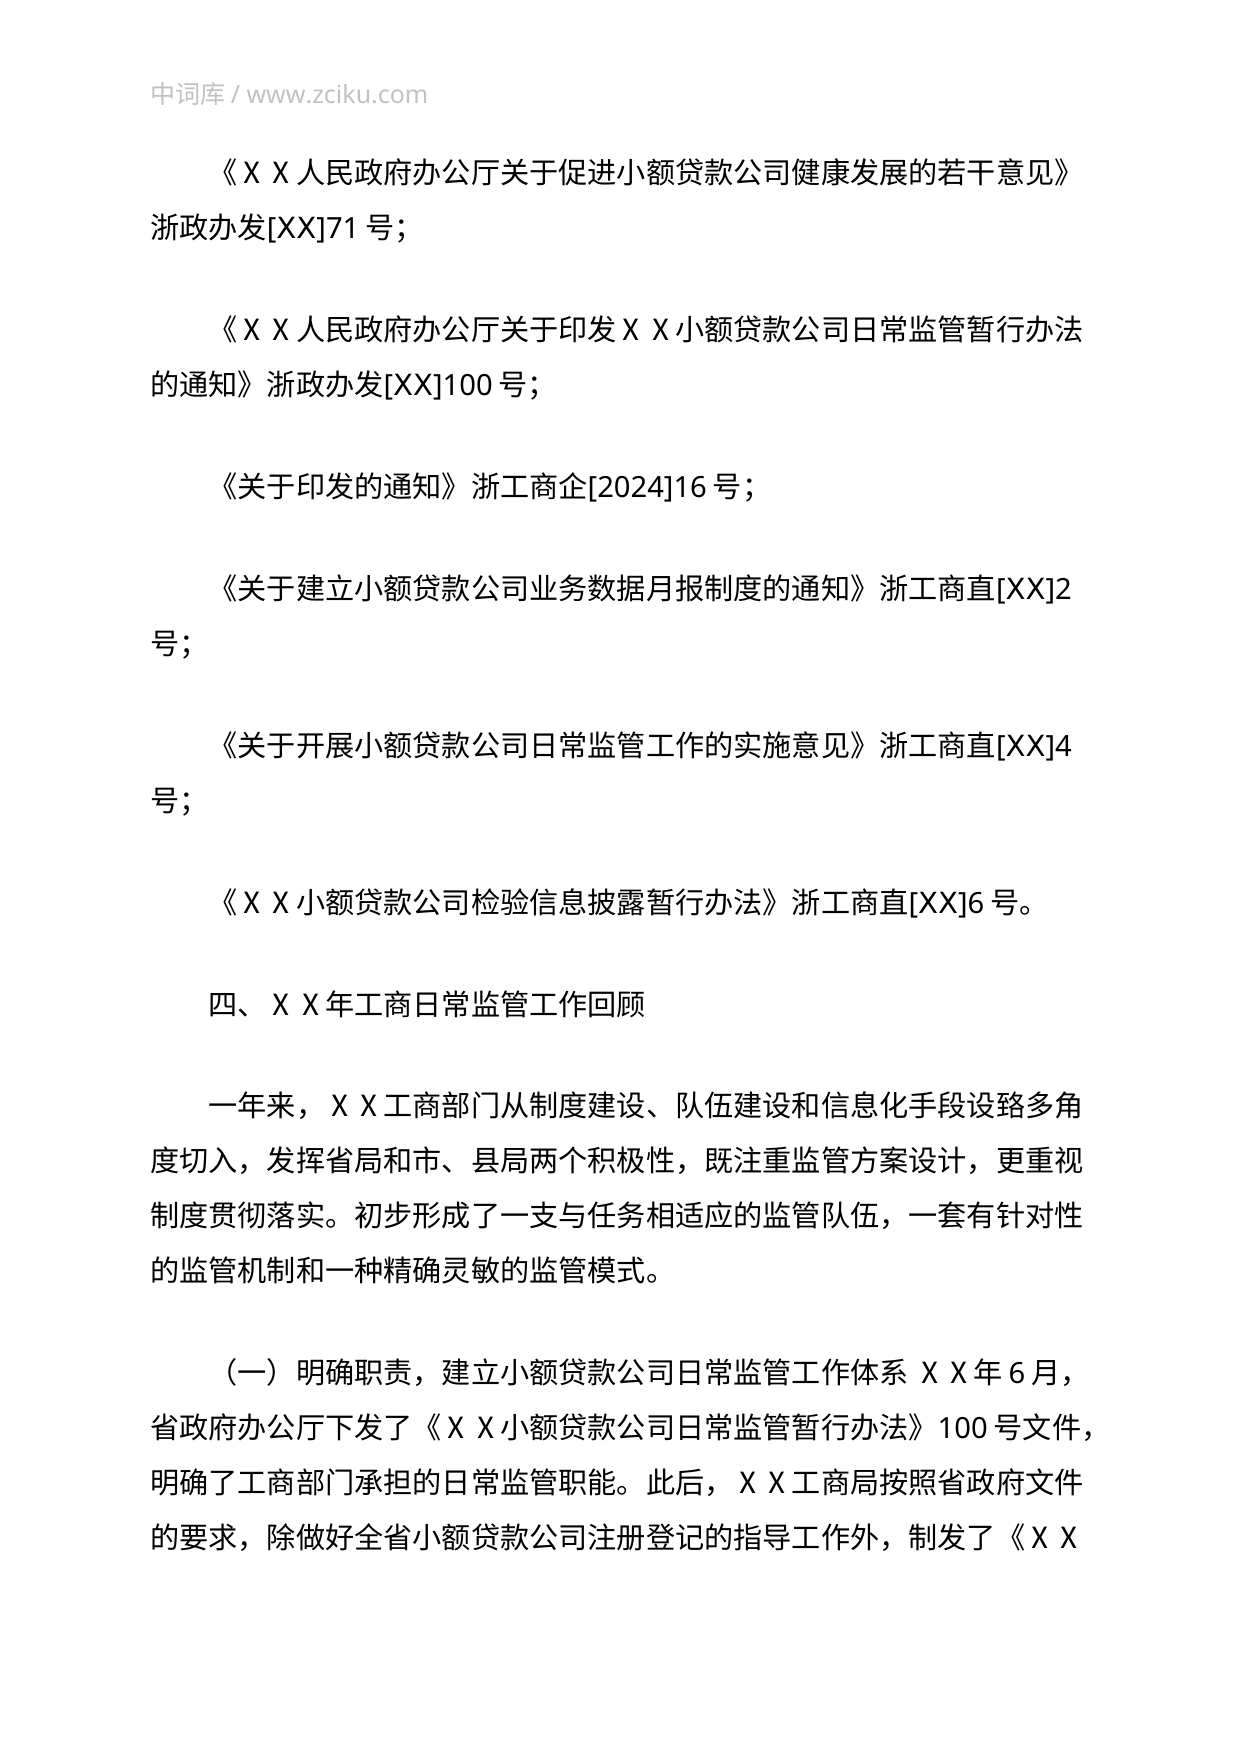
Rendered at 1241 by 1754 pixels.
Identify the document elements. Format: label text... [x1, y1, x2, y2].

text 《关于印发的通知》浙工商企[2024]16号； [150, 464, 1090, 506]
text 一年来，ⅩⅩ工商部门从制度建设、队伍建设和信息化手段设臵多角度切入，发挥省局和市、县局两个积极性，既注重监管方案设计，更重视制度贯彻落实。初步形成了一支与任务相适应的监管队伍，一套有针对性的监管机制和一种精确灵敏的监管模式。 [150, 1083, 1090, 1290]
text 《ⅩⅩ人民政府办公厅关于促进小额贷款公司健康发展的若干意见》浙政办发[ⅩⅩ]71号； [150, 150, 1090, 247]
text 《关于建立小额贷款公司业务数据月报制度的通知》浙工商直[ⅩⅩ]2号； [150, 566, 1090, 663]
text 《ⅩⅩ小额贷款公司检验信息披露暂行办法》浙工商直[ⅩⅩ]6号。 [150, 879, 1090, 922]
text 《关于开展小额贷款公司日常监管工作的实施意见》浙工商直[ⅩⅩ]4号； [150, 722, 1090, 820]
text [150, 1349, 1090, 1557]
text 《ⅩⅩ人民政府办公厅关于印发ⅩⅩ小额贷款公司日常监管暂行办法的通知》浙政办发[ⅩⅩ]100号； [150, 307, 1090, 404]
text 四、ⅩⅩ年工商日常监管工作回顾 [150, 981, 1090, 1023]
